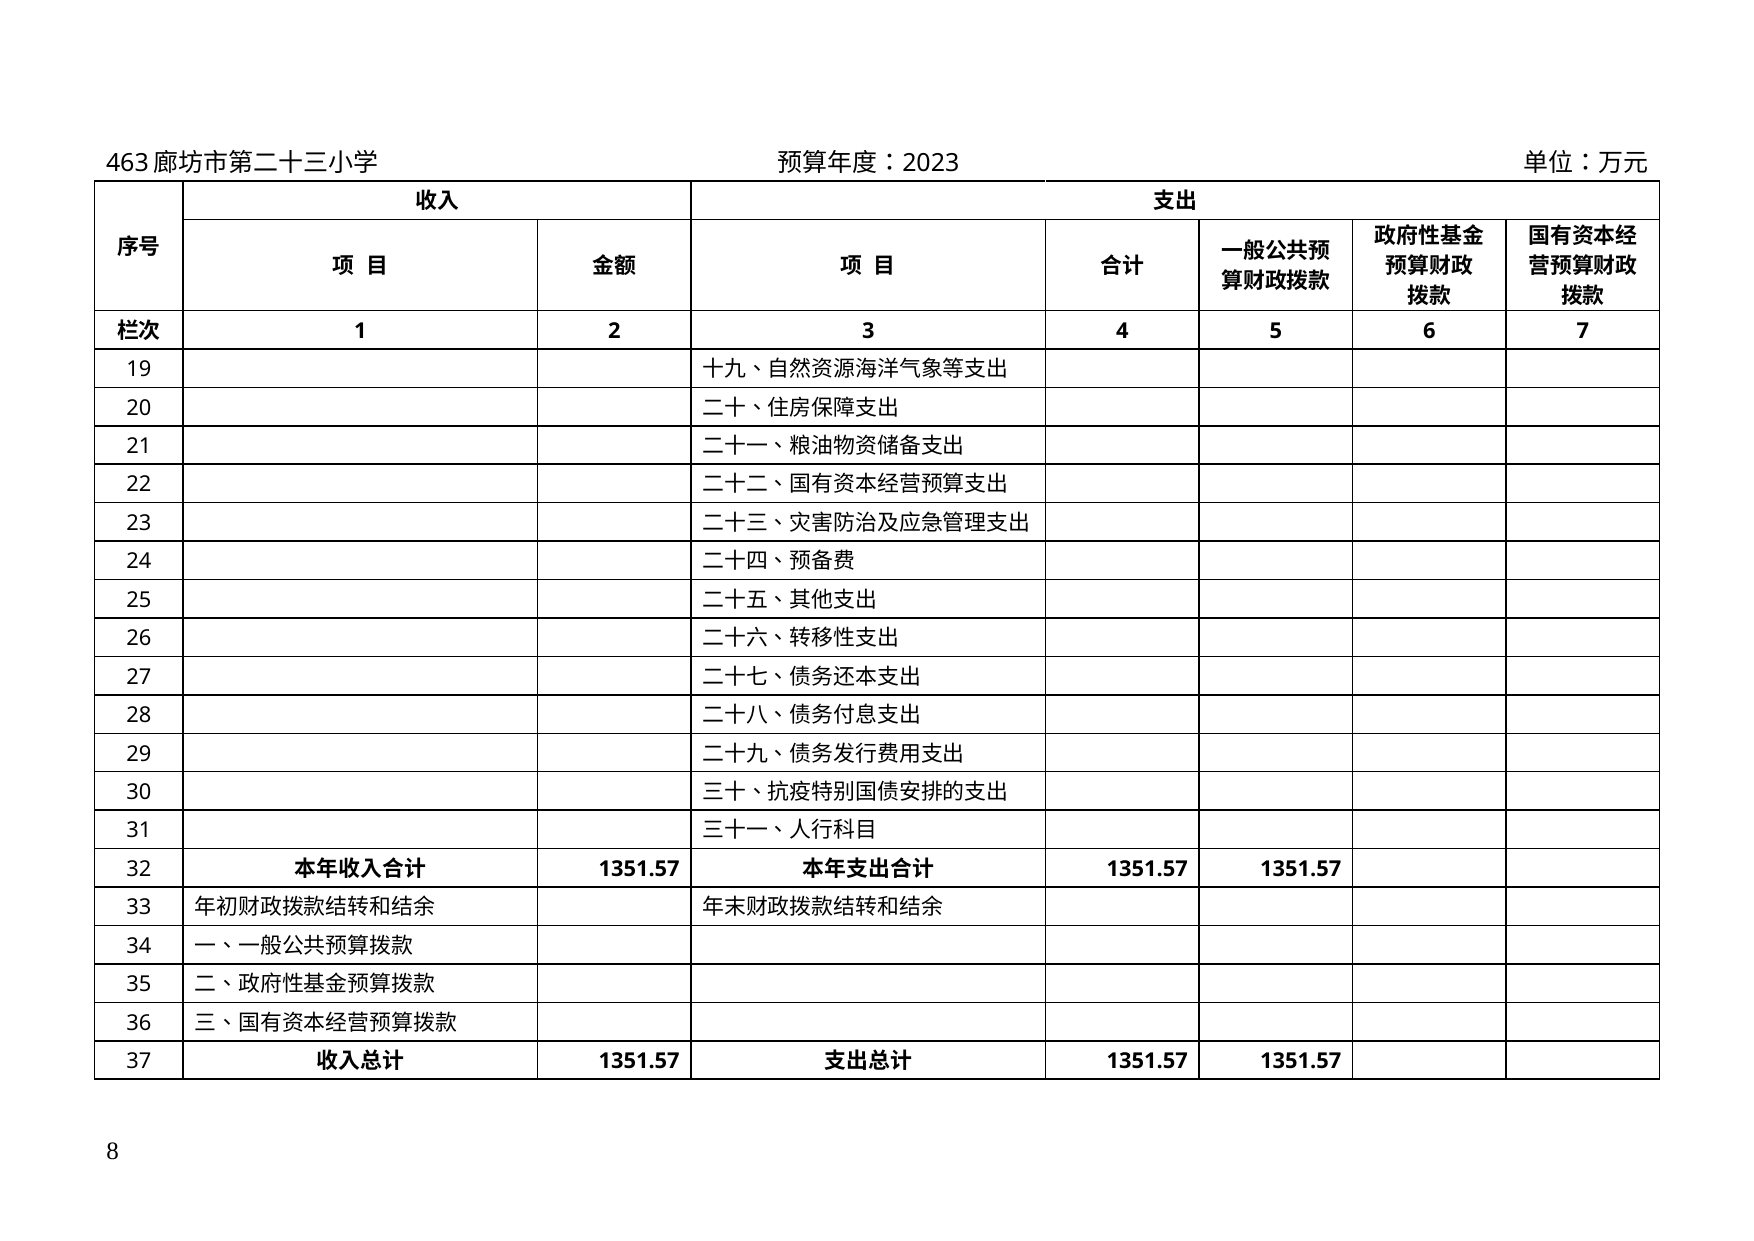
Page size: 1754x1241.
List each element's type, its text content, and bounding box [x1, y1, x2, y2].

table_cell [1353, 965, 1505, 1001]
table_cell [538, 350, 690, 386]
table_cell 项 目 [184, 220, 537, 309]
table_cell [1353, 926, 1505, 963]
table_cell [1507, 427, 1659, 463]
table_cell [1200, 388, 1352, 425]
table_cell 一般公共预算财政拨款 [1200, 220, 1352, 309]
table_cell [184, 811, 537, 848]
table_cell 1351.57 [538, 849, 690, 886]
table_cell [1353, 734, 1505, 771]
table_cell 合计 [1046, 220, 1198, 309]
table_cell [1046, 465, 1198, 502]
table_cell [1507, 734, 1659, 771]
table_cell 7 [1507, 311, 1659, 348]
table_cell [538, 772, 690, 809]
table_cell [1046, 503, 1198, 540]
table_cell 年初财政拨款结转和结余 [184, 888, 537, 924]
table_cell 收入 [184, 182, 690, 219]
table_cell [1046, 427, 1198, 463]
table_cell 23 [95, 503, 182, 540]
table_cell [538, 542, 690, 579]
table_cell [184, 580, 537, 617]
table_cell 1351.57 [1200, 1042, 1352, 1078]
table_cell [1200, 888, 1352, 924]
table_cell 三十、抗疫特别国债安排的支出 [692, 772, 1045, 809]
table_cell [1046, 388, 1198, 425]
table_cell 二十八、债务付息支出 [692, 696, 1045, 732]
table_cell [1353, 811, 1505, 848]
table_cell [1200, 657, 1352, 694]
table_cell [1046, 734, 1198, 771]
table_cell [1507, 1042, 1659, 1078]
table_cell [1507, 465, 1659, 502]
table_cell 27 [95, 657, 182, 694]
table_cell [1046, 965, 1198, 1001]
table_cell [1046, 542, 1198, 579]
table_cell 5 [1200, 311, 1352, 348]
table_cell [1046, 696, 1198, 732]
table_cell [1200, 772, 1352, 809]
table_cell [184, 465, 537, 502]
table_cell 年末财政拨款结转和结余 [692, 888, 1045, 924]
table_cell [1507, 542, 1659, 579]
table_cell [1507, 657, 1659, 694]
table_cell [1353, 388, 1505, 425]
table_cell [1200, 619, 1352, 656]
table_cell [1353, 657, 1505, 694]
table_cell 31 [95, 811, 182, 848]
table_cell 26 [95, 619, 182, 656]
table_cell 三十一、人行科目 [692, 811, 1045, 848]
table_cell 支出总计 [692, 1042, 1045, 1078]
table_cell 二十一、粮油物资储备支出 [692, 427, 1045, 463]
table_cell [1200, 350, 1352, 386]
table_cell 序号 [95, 182, 182, 309]
table_cell 本年收入合计 [184, 849, 537, 886]
table_cell [538, 888, 690, 924]
table_cell 19 [95, 350, 182, 386]
table_cell [1353, 542, 1505, 579]
table_cell [1046, 772, 1198, 809]
table_cell [1200, 580, 1352, 617]
table_cell 二十二、国有资本经营预算支出 [692, 465, 1045, 502]
table_cell 收入总计 [184, 1042, 537, 1078]
table_cell 29 [95, 734, 182, 771]
table_cell [1200, 542, 1352, 579]
table_cell [1353, 849, 1505, 886]
table_cell 支出 [692, 182, 1659, 219]
table_cell 二十、住房保障支出 [692, 388, 1045, 425]
table_cell 项 目 [692, 220, 1045, 309]
table_cell [1507, 503, 1659, 540]
table_cell 3 [692, 311, 1045, 348]
table_cell [184, 388, 537, 425]
table_cell [184, 350, 537, 386]
table_cell 6 [1353, 311, 1505, 348]
table_cell [1200, 926, 1352, 963]
table_cell [1507, 350, 1659, 386]
table_cell 栏次 [95, 311, 182, 348]
table_cell [1353, 503, 1505, 540]
table_cell [1507, 965, 1659, 1001]
table_cell [538, 503, 690, 540]
table_cell [1353, 1042, 1505, 1078]
table_cell [692, 1003, 1045, 1040]
table_cell [538, 465, 690, 502]
table_cell [1507, 772, 1659, 809]
table_cell 1351.57 [1046, 849, 1198, 886]
table_cell 一、一般公共预算拨款 [184, 926, 537, 963]
table_cell [538, 580, 690, 617]
table_cell [1046, 926, 1198, 963]
table_cell [1353, 696, 1505, 732]
table_cell [1046, 811, 1198, 848]
table_cell [1200, 734, 1352, 771]
table_cell 35 [95, 965, 182, 1001]
table_cell [538, 1003, 690, 1040]
table_cell 28 [95, 696, 182, 732]
table_cell [1046, 350, 1198, 386]
table_cell [1200, 1003, 1352, 1040]
table_cell [184, 619, 537, 656]
table_cell [538, 926, 690, 963]
table_cell 21 [95, 427, 182, 463]
table_cell 25 [95, 580, 182, 617]
table_cell 1 [184, 311, 537, 348]
table_cell [1200, 427, 1352, 463]
table_header 预算年度：2023 [692, 143, 1045, 180]
table_cell [1046, 580, 1198, 617]
table_cell 二十六、转移性支出 [692, 619, 1045, 656]
table_cell [1507, 849, 1659, 886]
table_cell 37 [95, 1042, 182, 1078]
table_cell [184, 696, 537, 732]
table_cell [1200, 811, 1352, 848]
table_cell [1046, 657, 1198, 694]
table_cell [1046, 888, 1198, 924]
table_cell [1200, 503, 1352, 540]
table_cell 34 [95, 926, 182, 963]
table_header 单位：万元 [1046, 143, 1659, 180]
table_cell [1507, 580, 1659, 617]
table_cell 22 [95, 465, 182, 502]
table_cell [1353, 772, 1505, 809]
table_cell [1353, 888, 1505, 924]
table_cell [538, 965, 690, 1001]
table_cell [184, 503, 537, 540]
table_cell [538, 388, 690, 425]
table_cell [692, 965, 1045, 1001]
table_cell [538, 811, 690, 848]
table_cell 1351.57 [538, 1042, 690, 1078]
table_cell [692, 926, 1045, 963]
table_cell [1507, 388, 1659, 425]
table_cell 1351.57 [1046, 1042, 1198, 1078]
table_cell [1200, 696, 1352, 732]
table_cell [538, 619, 690, 656]
table_cell 30 [95, 772, 182, 809]
table_cell 2 [538, 311, 690, 348]
table_cell 二十五、其他支出 [692, 580, 1045, 617]
table_cell [1353, 580, 1505, 617]
table_cell 32 [95, 849, 182, 886]
table_cell [184, 772, 537, 809]
table_cell [1353, 1003, 1505, 1040]
table_cell [1507, 888, 1659, 924]
table_cell [538, 696, 690, 732]
table_cell [1353, 427, 1505, 463]
table_cell [1507, 696, 1659, 732]
table_cell 20 [95, 388, 182, 425]
table_cell [1507, 619, 1659, 656]
table_cell 二、政府性基金预算拨款 [184, 965, 537, 1001]
table_cell [1200, 965, 1352, 1001]
table_cell [538, 657, 690, 694]
table_cell [184, 657, 537, 694]
table_cell [1046, 619, 1198, 656]
table_cell [1353, 350, 1505, 386]
table_cell [1507, 926, 1659, 963]
table_cell [1046, 1003, 1198, 1040]
table_cell [538, 427, 690, 463]
table_cell [1200, 465, 1352, 502]
table_cell [538, 734, 690, 771]
table_cell 二十四、预备费 [692, 542, 1045, 579]
table_cell 33 [95, 888, 182, 924]
table_cell 1351.57 [1200, 849, 1352, 886]
table_cell [1353, 619, 1505, 656]
table_cell 金额 [538, 220, 690, 309]
table_cell 二十九、债务发行费用支出 [692, 734, 1045, 771]
table_cell 二十七、债务还本支出 [692, 657, 1045, 694]
table_cell 36 [95, 1003, 182, 1040]
table_cell [184, 542, 537, 579]
table_cell [184, 734, 537, 771]
table_cell 二十三、灾害防治及应急管理支出 [692, 503, 1045, 540]
table_cell 政府性基金预算财政 拨款 [1353, 220, 1505, 309]
table_header 463廊坊市第二十三小学 [95, 143, 690, 180]
table_cell 4 [1046, 311, 1198, 348]
table_cell 三、国有资本经营预算拨款 [184, 1003, 537, 1040]
table_cell [1353, 465, 1505, 502]
table_cell [184, 427, 537, 463]
table_cell 国有资本经营预算财政拨款 [1507, 220, 1659, 309]
table_cell [1507, 811, 1659, 848]
table_cell [1507, 1003, 1659, 1040]
table_cell 24 [95, 542, 182, 579]
table_cell 十九、自然资源海洋气象等支出 [692, 350, 1045, 386]
table_cell 本年支出合计 [692, 849, 1045, 886]
